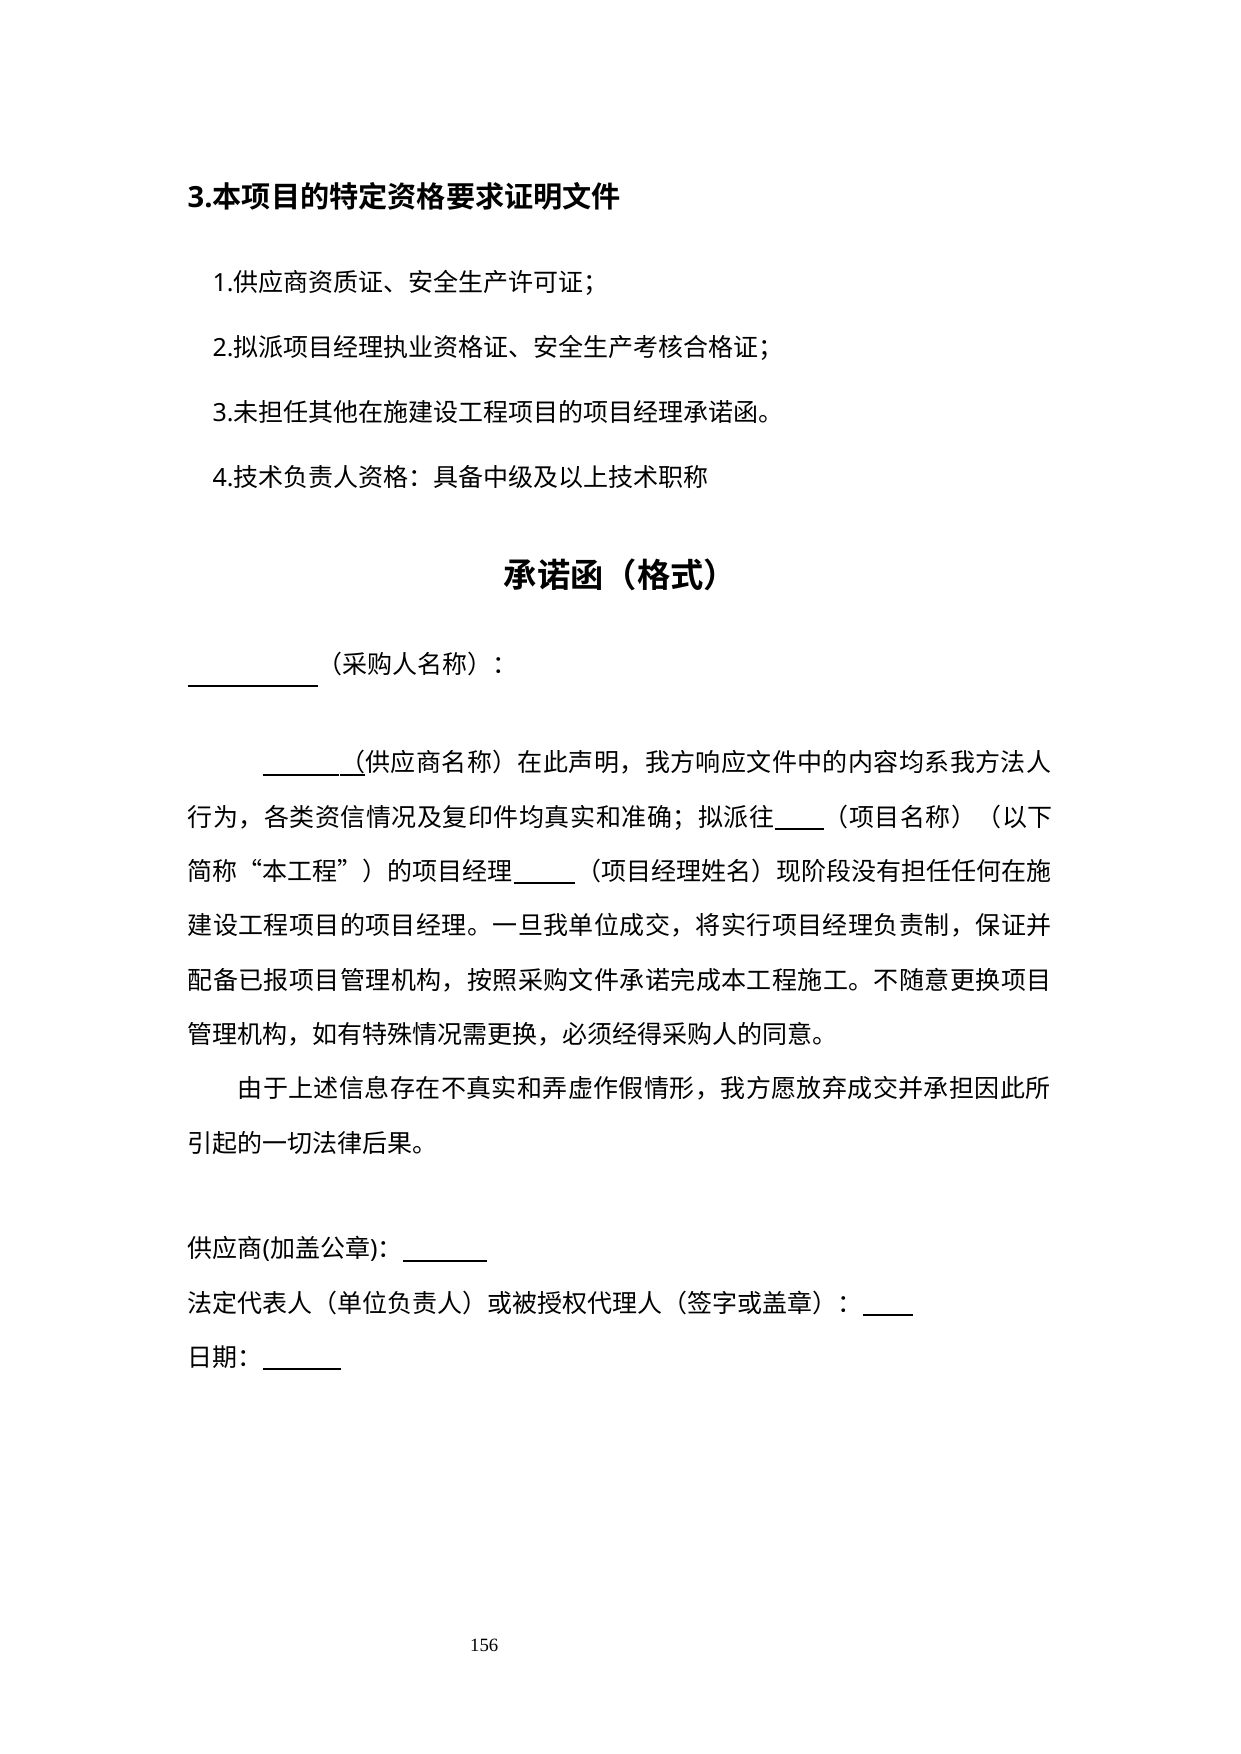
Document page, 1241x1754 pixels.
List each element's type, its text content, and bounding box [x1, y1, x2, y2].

text （供应商名称）在此声明，我方响应文件中的内容均系我方法人行为，各类资信情况及复印件均真实和准确；拟派往 （项目名称）（以下简称“本工程”）的项目经理 （项目经理姓名）现阶段没有担任任何在施建设工程项目的项目经理。一旦我单位成交，将实行项目经理负责制，保证并配备已报项目管理机构，按照采购文件承诺完成本工程施工。不随意更换项目管理机构，如有特殊情况需更换，必须经得采购人的同意。 [187, 743, 1053, 1051]
subtitle 3.本项目的特定资格要求证明文件 [187, 162, 1053, 227]
text 承诺函（格式） [187, 541, 1053, 606]
text 3.未担任其他在施建设工程项目的项目经理承诺函。 [187, 378, 1053, 443]
text 法定代表人（单位负责人）或被授权代理人（签字或盖章）： [187, 1283, 1053, 1319]
text 由于上述信息存在不真实和弄虚作假情形，我方愿放弃成交并承担因此所引起的一切法律后果。 [187, 1069, 1053, 1159]
text （采购人名称）： [187, 630, 1053, 695]
text 1.供应商资质证、安全生产许可证； [187, 248, 1053, 313]
text 供应商(加盖公章)： [187, 1229, 1053, 1265]
text 4.技术负责人资格：具备中级及以上技术职称 [187, 443, 1053, 508]
text 2.拟派项目经理执业资格证、安全生产考核合格证； [187, 313, 1053, 378]
text 日期： [187, 1337, 1053, 1374]
